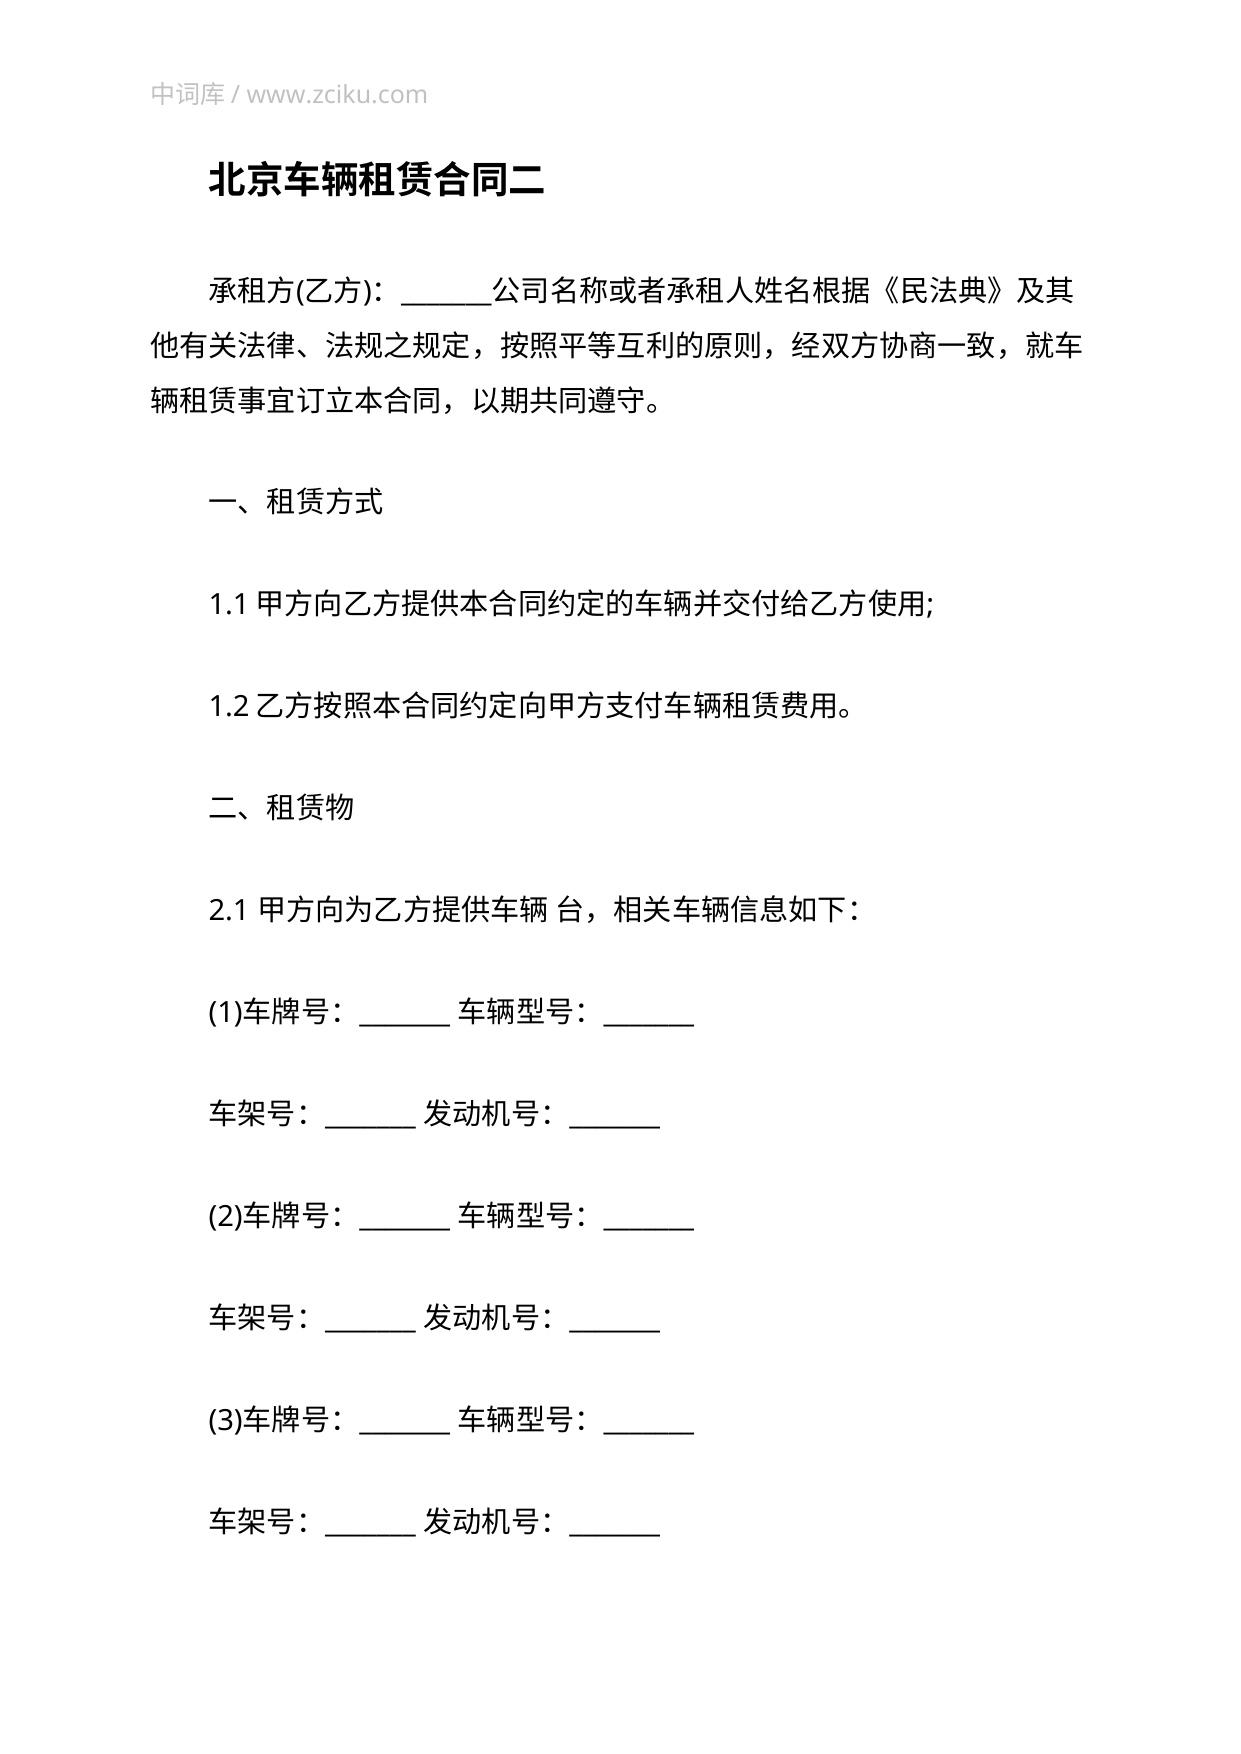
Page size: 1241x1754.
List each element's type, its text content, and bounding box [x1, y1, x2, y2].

text 车架号：_______ 发动机号：_______ [150, 1498, 1090, 1541]
text 承租方(乙方)：_______公司名称或者承租人姓名根据《民法典》及其他有关法律、法规之规定，按照平等互利的原则，经双方协商一致，就车辆租赁事宜订立本合同，以期共同遵守。 [150, 267, 1090, 419]
text (3)车牌号：_______ 车辆型号：_______ [150, 1396, 1090, 1439]
text (1)车牌号：_______ 车辆型号：_______ [150, 988, 1090, 1031]
text 1.1甲方向乙方提供本合同约定的车辆并交付给乙方使用; [150, 581, 1090, 623]
text 车架号：_______ 发动机号：_______ [150, 1294, 1090, 1337]
text (2)车牌号：_______ 车辆型号：_______ [150, 1192, 1090, 1235]
text 1.2乙方按照本合同约定向甲方支付车辆租赁费用。 [150, 683, 1090, 725]
text 二、租赁物 [150, 785, 1090, 827]
text 车架号：_______ 发动机号：_______ [150, 1091, 1090, 1133]
text 2.1 甲方向为乙方提供车辆 台，相关车辆信息如下： [150, 887, 1090, 929]
text 一、租赁方式 [150, 479, 1090, 521]
text 北京车辆租赁合同二 [150, 150, 1090, 204]
